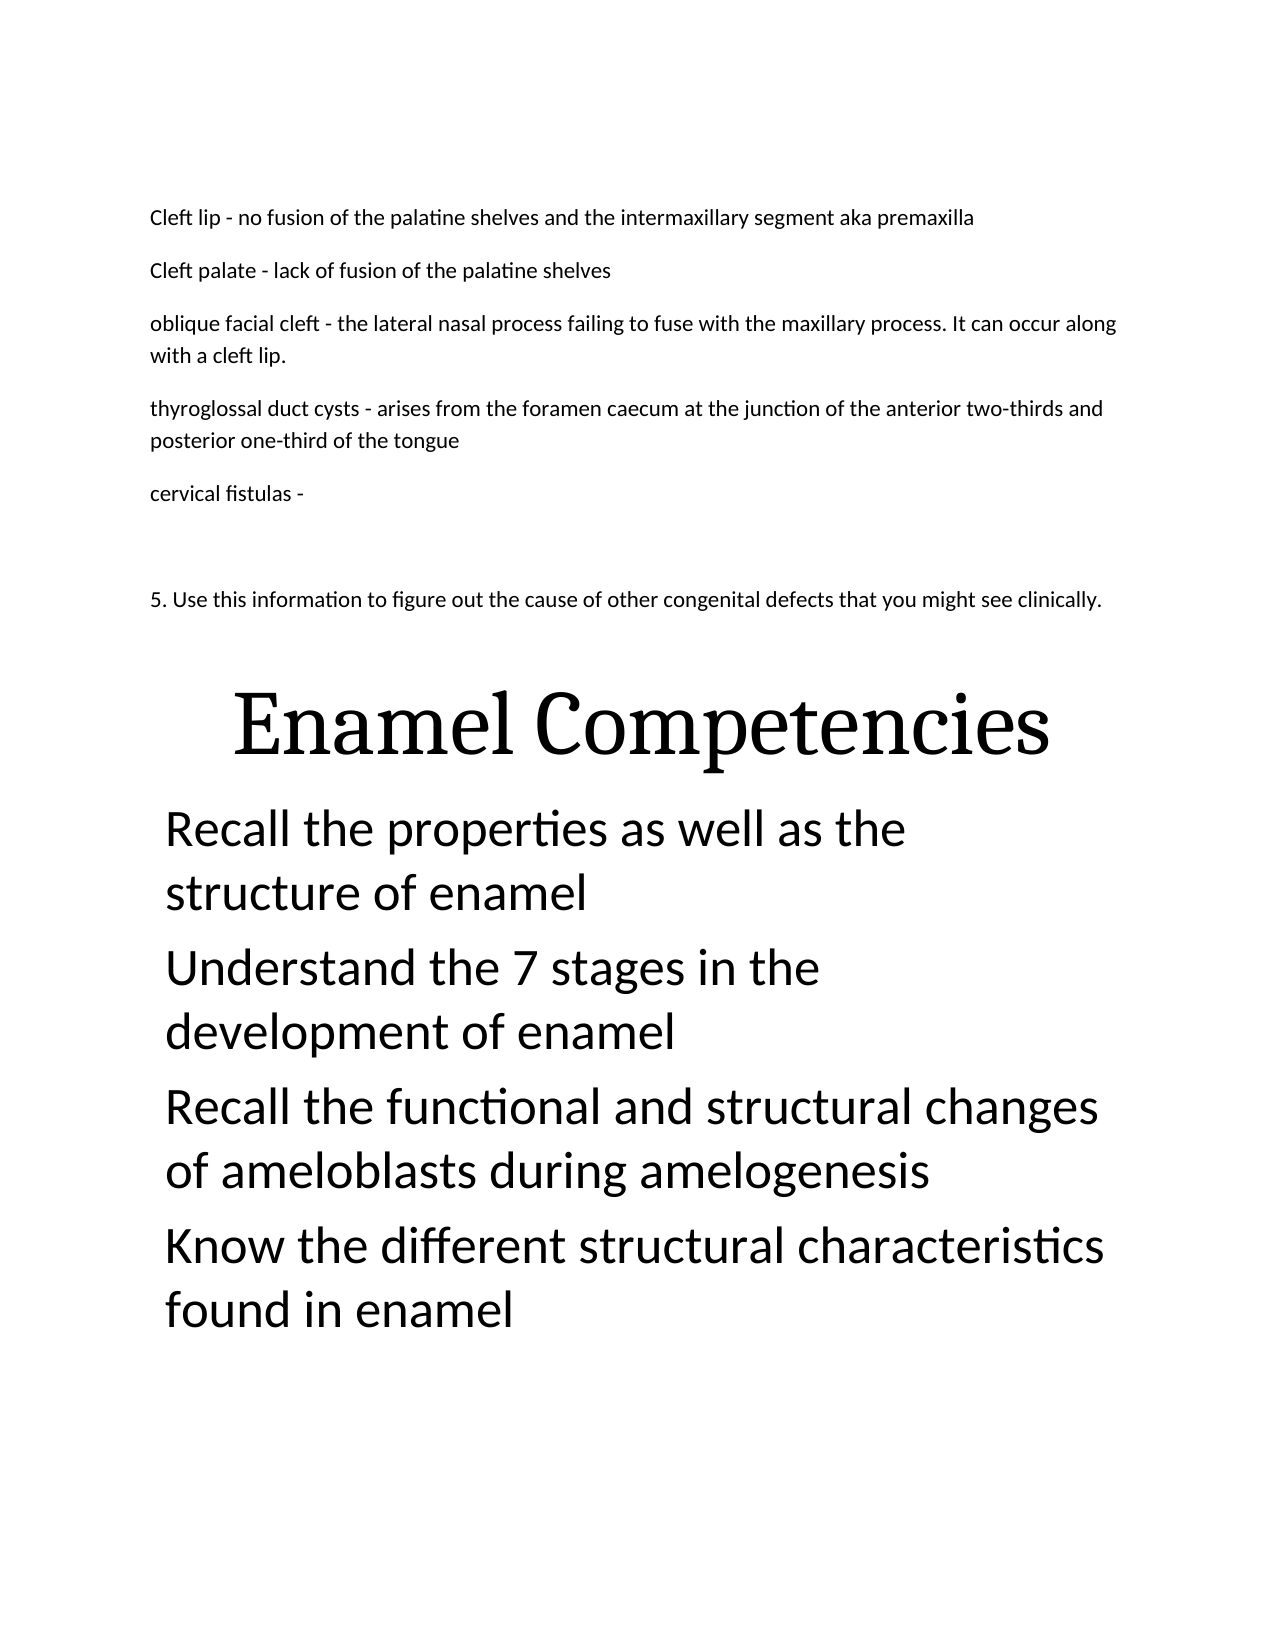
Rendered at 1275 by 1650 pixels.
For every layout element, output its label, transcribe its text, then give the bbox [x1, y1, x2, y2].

text Cleft lip - no fusion of the palatine shelves and the intermaxillary segment aka premaxilla [150, 203, 1125, 231]
text oblique facial cleft - the lateral nasal process failing to fuse with the maxillary process. It can occur along with a cleft lip. [150, 309, 1125, 369]
text Cleft palate - lack of fusion of the palatine shelves [150, 256, 1125, 284]
text thyroglossal duct cysts - arises from the foramen caecum at the junction of the anterior two-thirds and posterior one-third of the tongue [150, 394, 1125, 454]
text 5. Use this information to figure out the cause of other congenital defects that you might see clinically. [150, 586, 1125, 613]
text cervical fistulas - [150, 479, 1125, 507]
